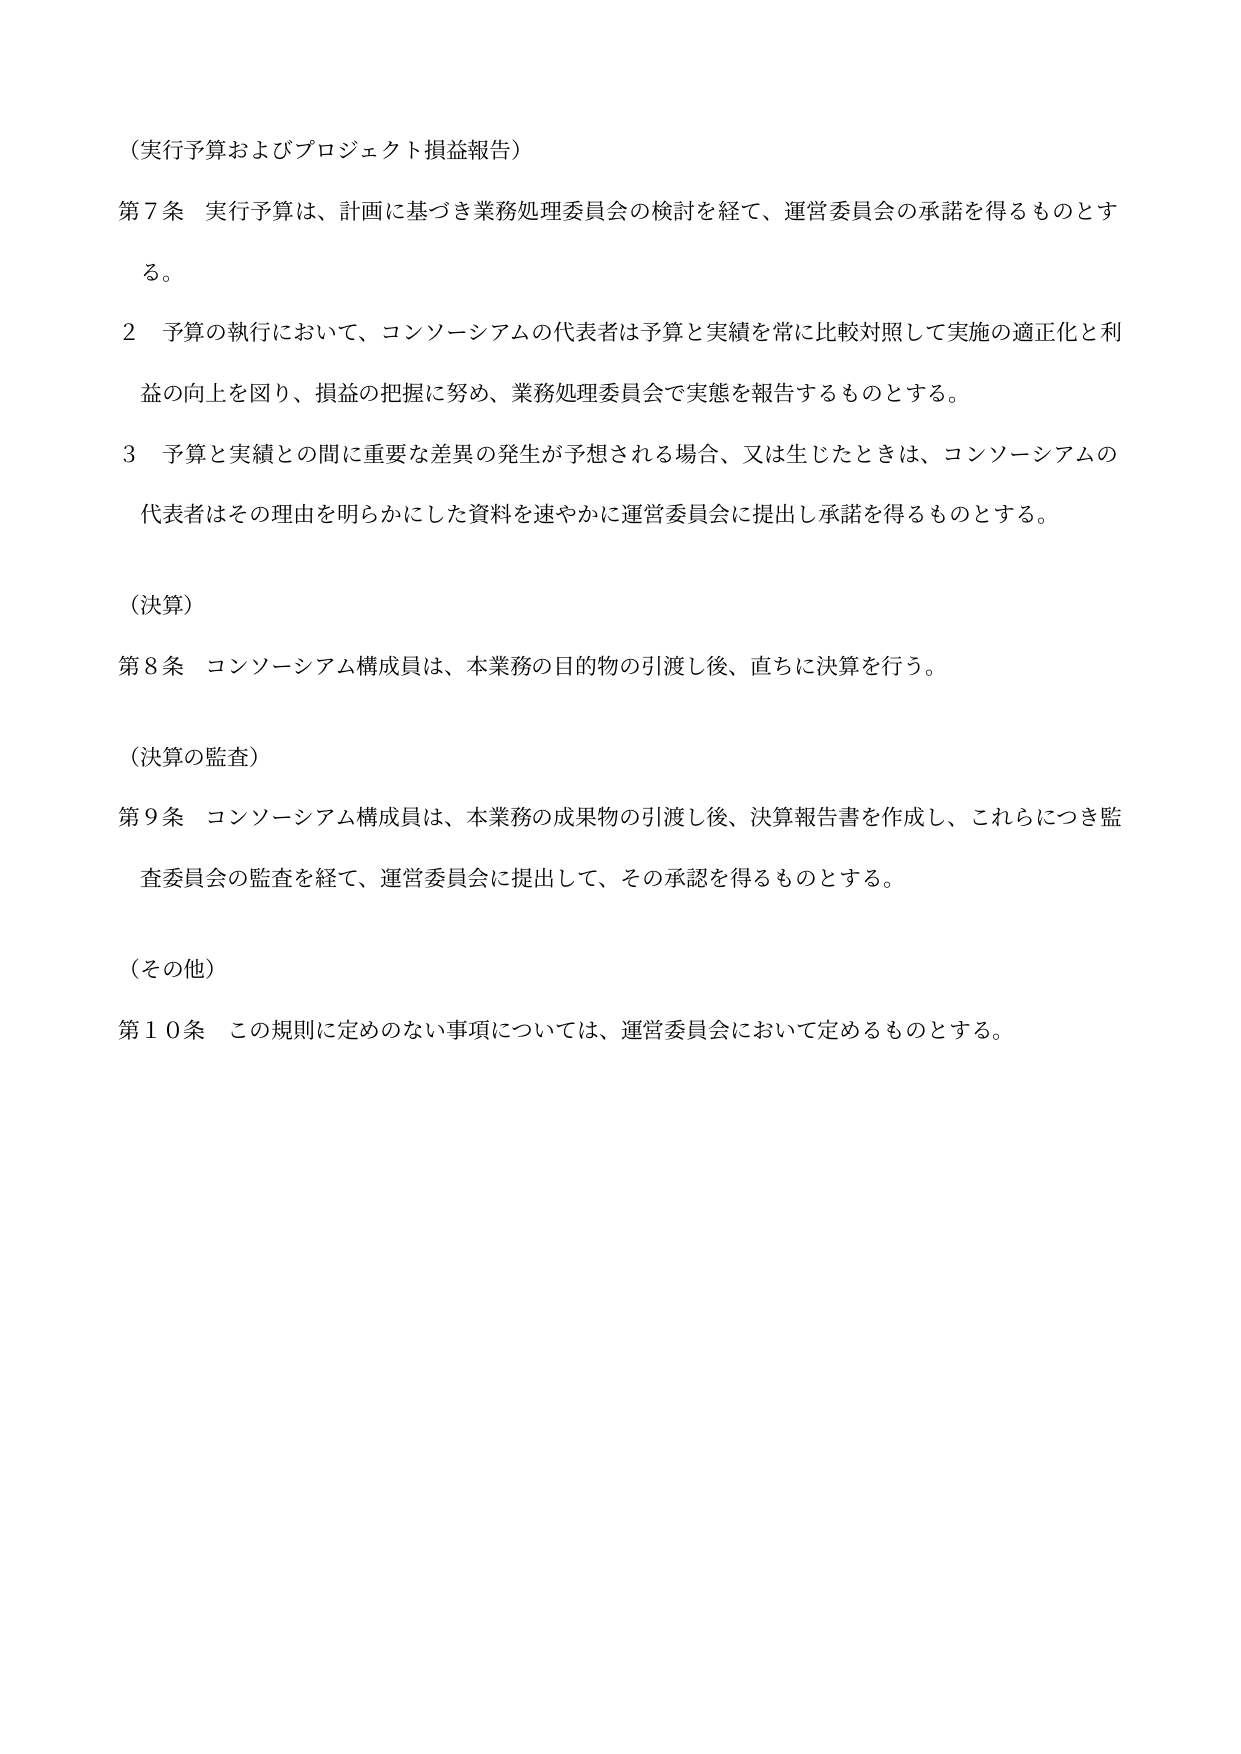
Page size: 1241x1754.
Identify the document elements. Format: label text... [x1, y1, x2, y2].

text （その他） [118, 938, 1122, 998]
text （実行予算およびプロジェクト損益報告） [118, 119, 1122, 180]
text （決算の監査） [118, 725, 1122, 786]
text ３ 予算と実績との間に重要な差異の発生が予想される場合、又は生じたときは、コンソーシアムの代表者はその理由を明らかにした資料を速やかに運営委員会に提出し承諾を得るものとする。 [118, 422, 1122, 543]
text （決算） [118, 574, 1122, 634]
text ２ 予算の執行において、コンソーシアムの代表者は予算と実績を常に比較対照して実施の適正化と利益の向上を図り、損益の把握に努め、業務処理委員会で実態を報告するものとする。 [118, 301, 1122, 422]
text 第８条 コンソーシアム構成員は、本業務の目的物の引渡し後、直ちに決算を行う。 [118, 634, 1122, 695]
text 第１０条 この規則に定めのない事項については、運営委員会において定めるものとする。 [118, 998, 1122, 1059]
text 第７条 実行予算は、計画に基づき業務処理委員会の検討を経て、運営委員会の承諾を得るものとする。 [118, 180, 1122, 301]
text 第９条 コンソーシアム構成員は、本業務の成果物の引渡し後、決算報告書を作成し、これらにつき監査委員会の監査を経て、運営委員会に提出して、その承認を得るものとする。 [118, 786, 1122, 907]
